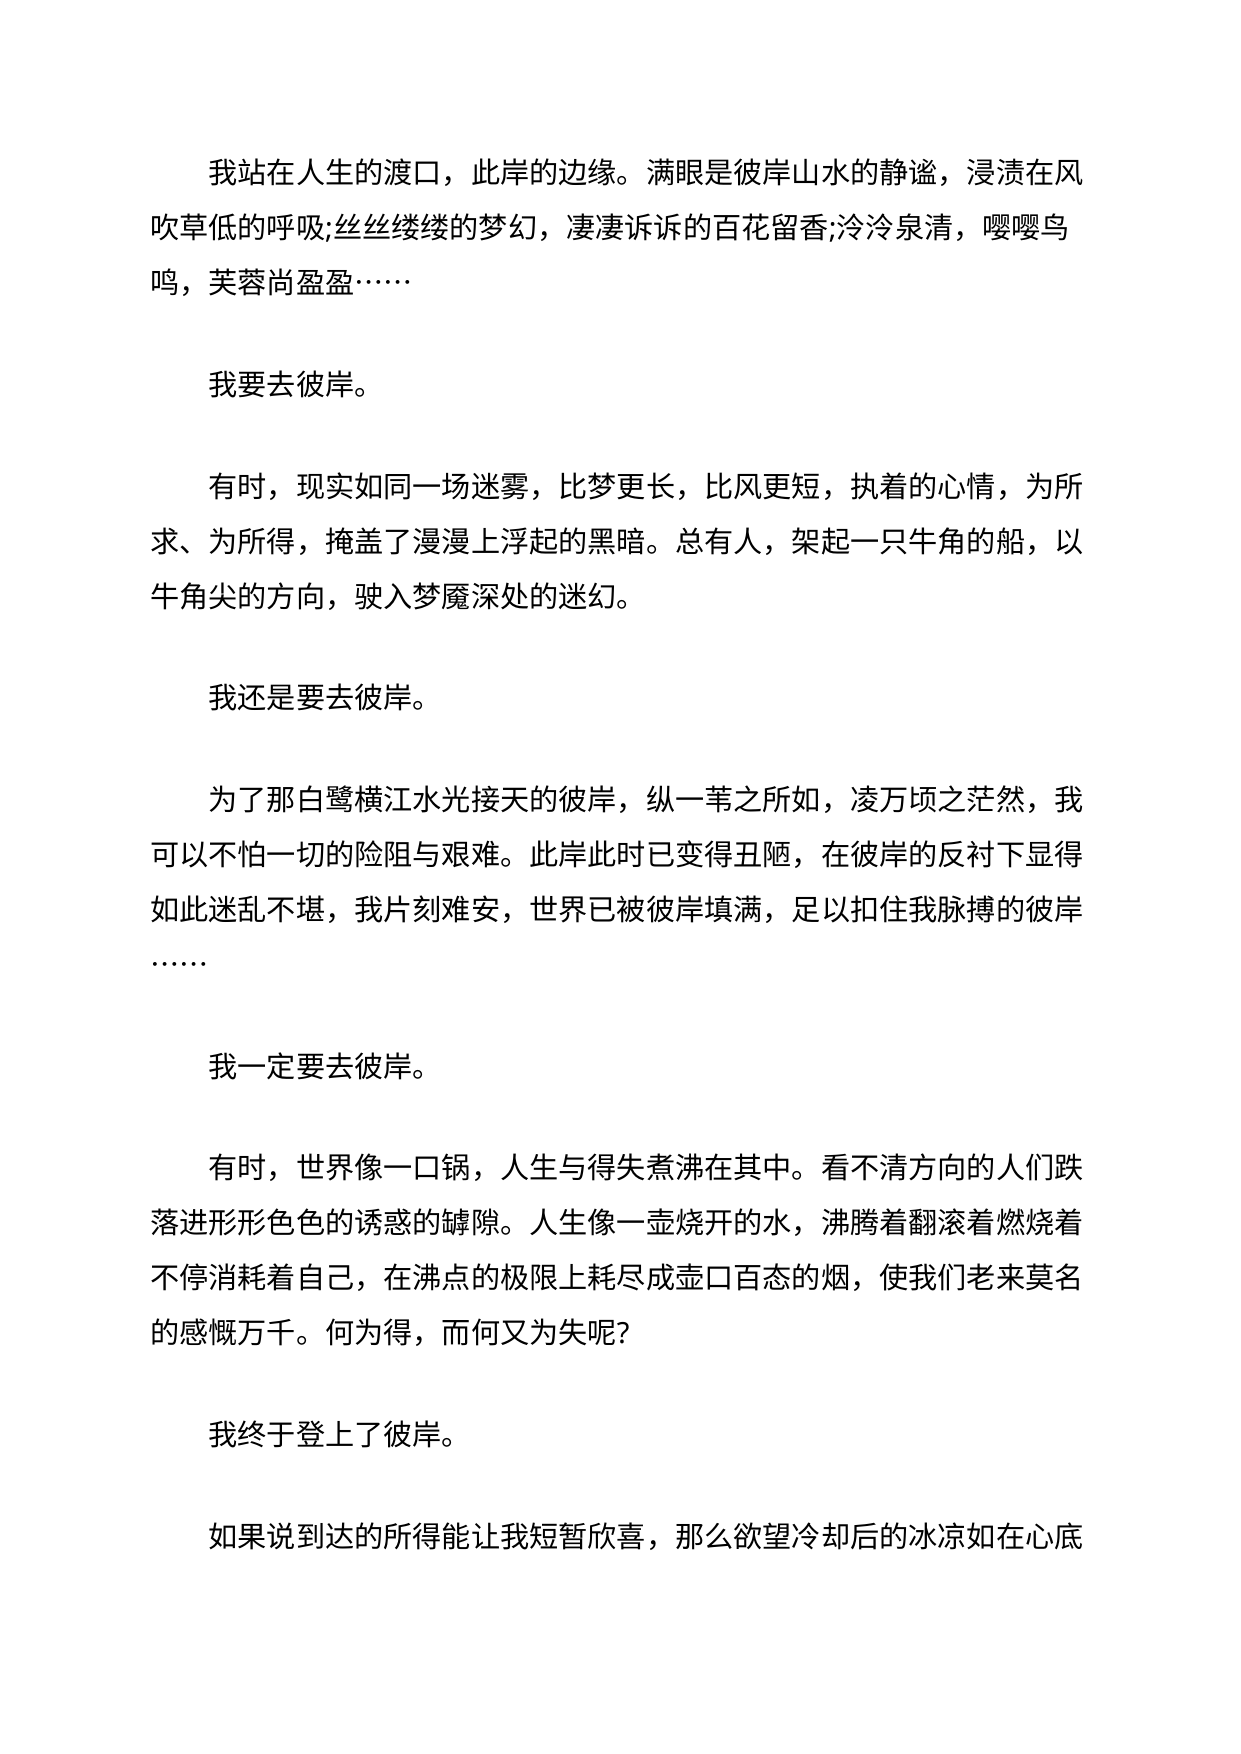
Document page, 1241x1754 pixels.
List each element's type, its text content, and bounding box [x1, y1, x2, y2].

text 有时，世界像一口锅，人生与得失煮沸在其中。看不清方向的人们跌落进形形色色的诱惑的罅隙。人生像一壶烧开的水，沸腾着翻滚着燃烧着不停消耗着自己，在沸点的极限上耗尽成壶口百态的烟，使我们老来莫名的感慨万千。何为得，而何又为失呢? [150, 1145, 1090, 1352]
text 我还是要去彼岸。 [150, 675, 1090, 717]
text 我要去彼岸。 [150, 362, 1090, 404]
text 我一定要去彼岸。 [150, 1043, 1090, 1086]
text 我终于登上了彼岸。 [150, 1412, 1090, 1454]
text 我站在人生的渡口，此岸的边缘。满眼是彼岸山水的静谧，浸渍在风吹草低的呼吸;丝丝缕缕的梦幻，凄凄诉诉的百花留香;泠泠泉清，嘤嘤鸟鸣，芙蓉尚盈盈…… [150, 150, 1090, 302]
text 有时，现实如同一场迷雾，比梦更长，比风更短，执着的心情，为所求、为所得，掩盖了漫漫上浮起的黑暗。总有人，架起一只牛角的船，以牛角尖的方向，驶入梦魇深处的迷幻。 [150, 463, 1090, 616]
text 为了那白鹭横江水光接天的彼岸，纵一苇之所如，凌万顷之茫然，我可以不怕一切的险阻与艰难。此岸此时已变得丑陋，在彼岸的反衬下显得如此迷乱不堪，我片刻难安，世界已被彼岸填满，足以扣住我脉搏的彼岸…… [150, 777, 1090, 984]
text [150, 1513, 1090, 1556]
